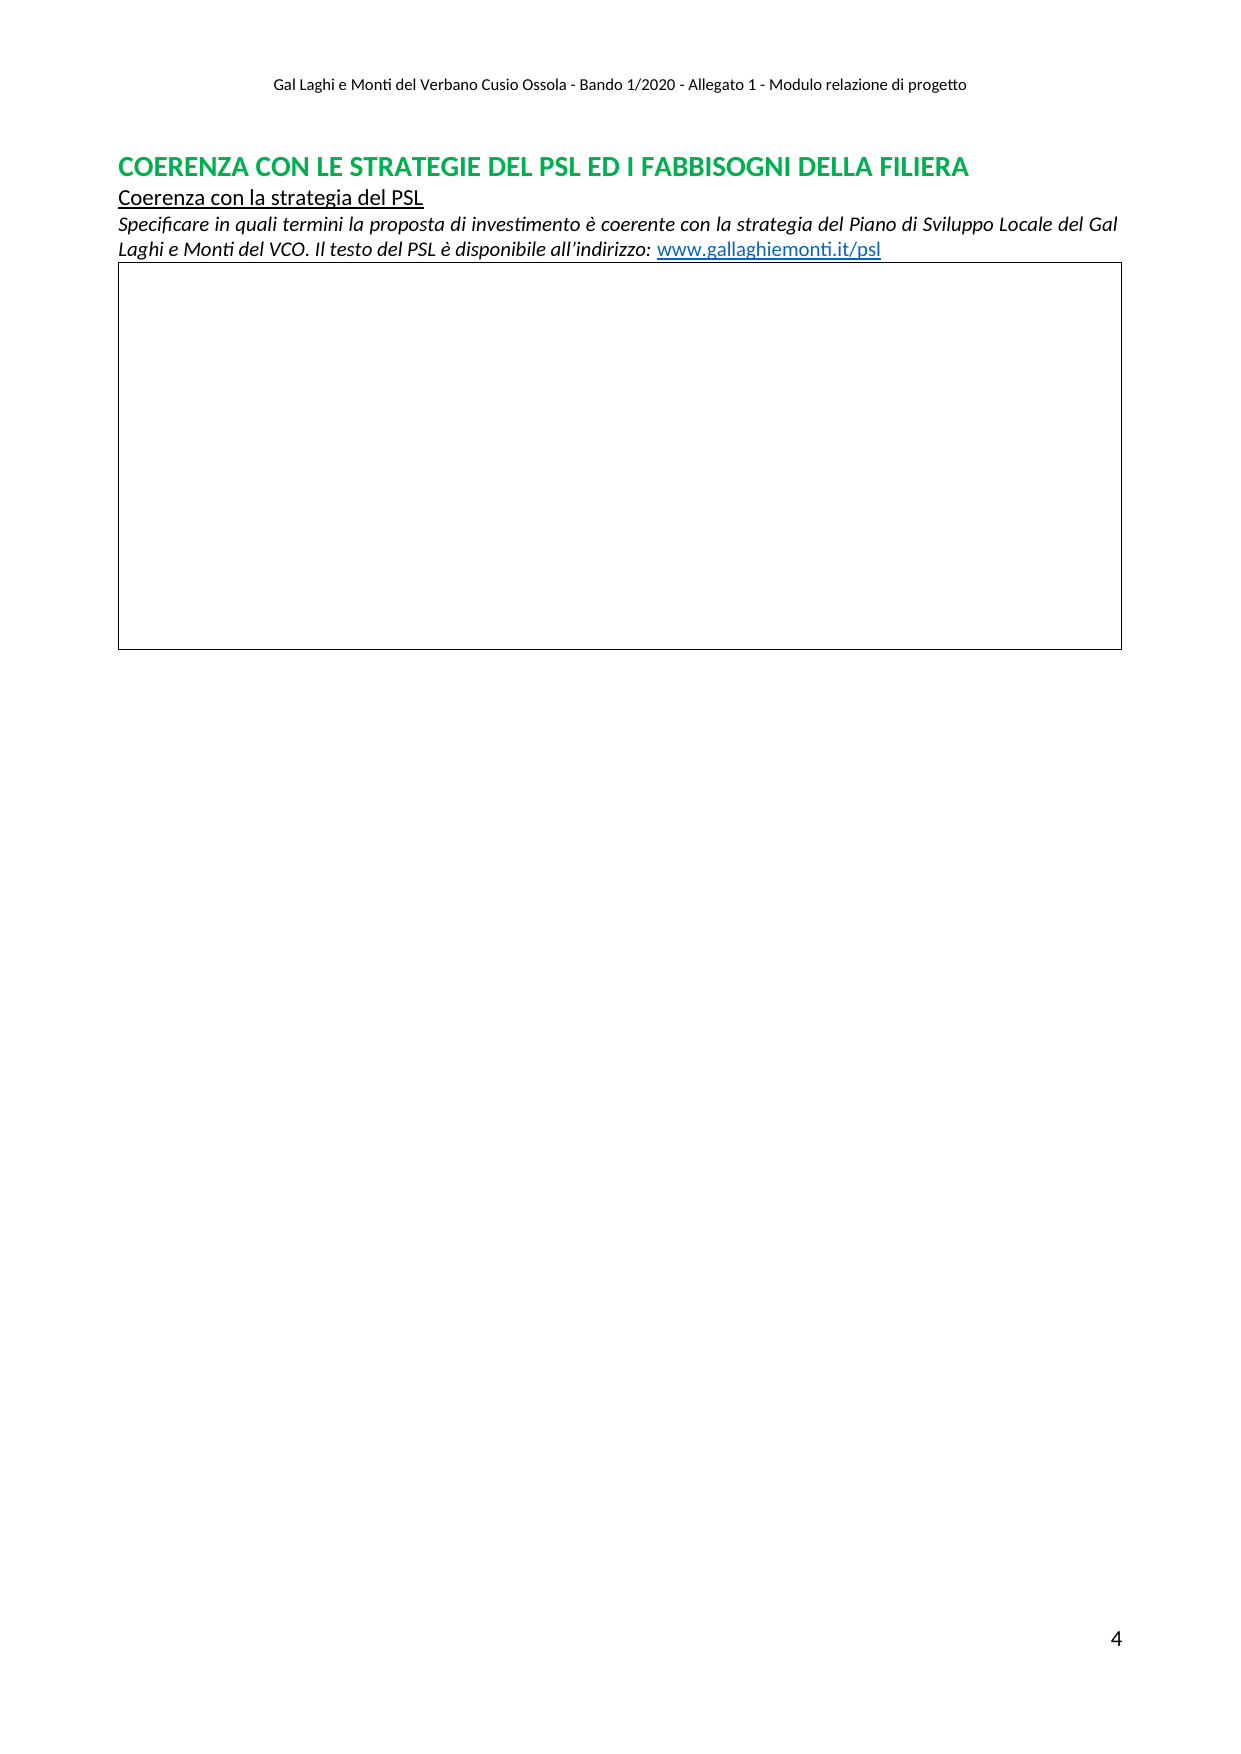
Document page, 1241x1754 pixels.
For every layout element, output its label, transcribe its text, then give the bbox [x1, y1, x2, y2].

text Specificare in quali termini la proposta di investimento è coerente con la strategia del Piano di Sviluppo Locale del Gal Laghi e Monti del VCO. Il testo del PSL è disponibile all’indirizzo: www.gallaghiemonti.it/psl [118, 211, 1122, 262]
table_header [119, 263, 1121, 649]
text COERENZA CON LE STRATEGIE DEL PSL ED I FABBISOGNI DELLA FILIERA [118, 148, 1122, 183]
text Coerenza con la strategia del PSL [118, 183, 1122, 211]
